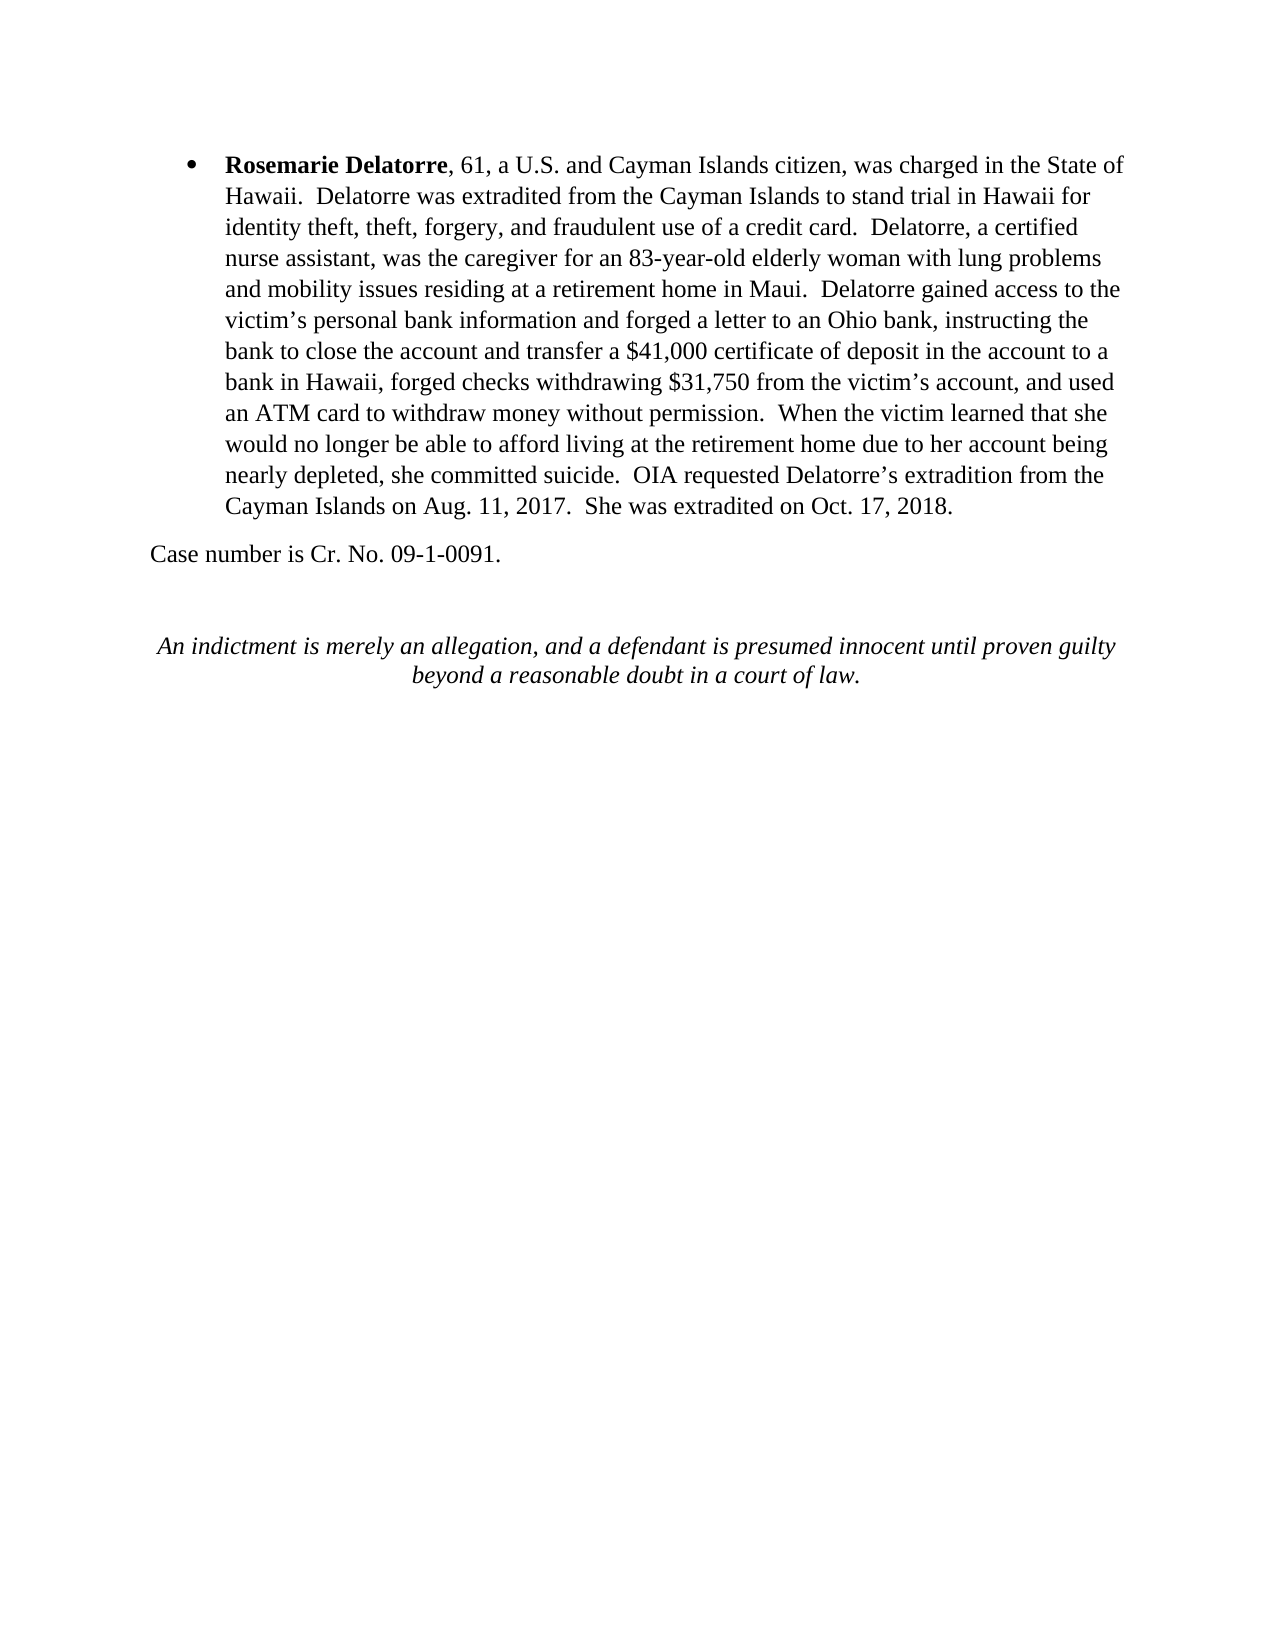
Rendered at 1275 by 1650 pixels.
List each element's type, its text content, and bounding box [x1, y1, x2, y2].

text Case number is Cr. No. 09-1-0091. [150, 539, 1125, 568]
text An indictment is merely an allegation, and a defendant is presumed innocent until proven guilty beyond a reasonable doubt in a court of law. [150, 631, 1125, 689]
list Rosemarie Delatorre, 61, a U.S. and Cayman Islands citizen, was charged in the State of Hawaii. Delatorre was extradited from the Cayman Islands to stand trial in Hawaii for identity theft, theft, forgery, and fraudulent use of a credit card. Delatorre, a certified nurse assistant, was the caregiver for an 83-year-old elderly woman with lung problems and mobility issues residing at a retirement home in Maui. Delatorre gained access to the victim’s personal bank information and forged a letter to an Ohio bank, instructing the bank to close the account and transfer a $41,000 certificate of deposit in the account to a bank in Hawaii, forged checks withdrawing $31,750 from the victim’s account, and used an ATM card to withdraw money without permission. When the victim learned that she would no longer be able to afford living at the retirement home due to her account being nearly depleted, she committed suicide. OIA requested Delatorre’s extradition from the Cayman Islands on Aug. 11, 2017. She was extradited on Oct. 17, 2018. [187, 150, 1125, 520]
